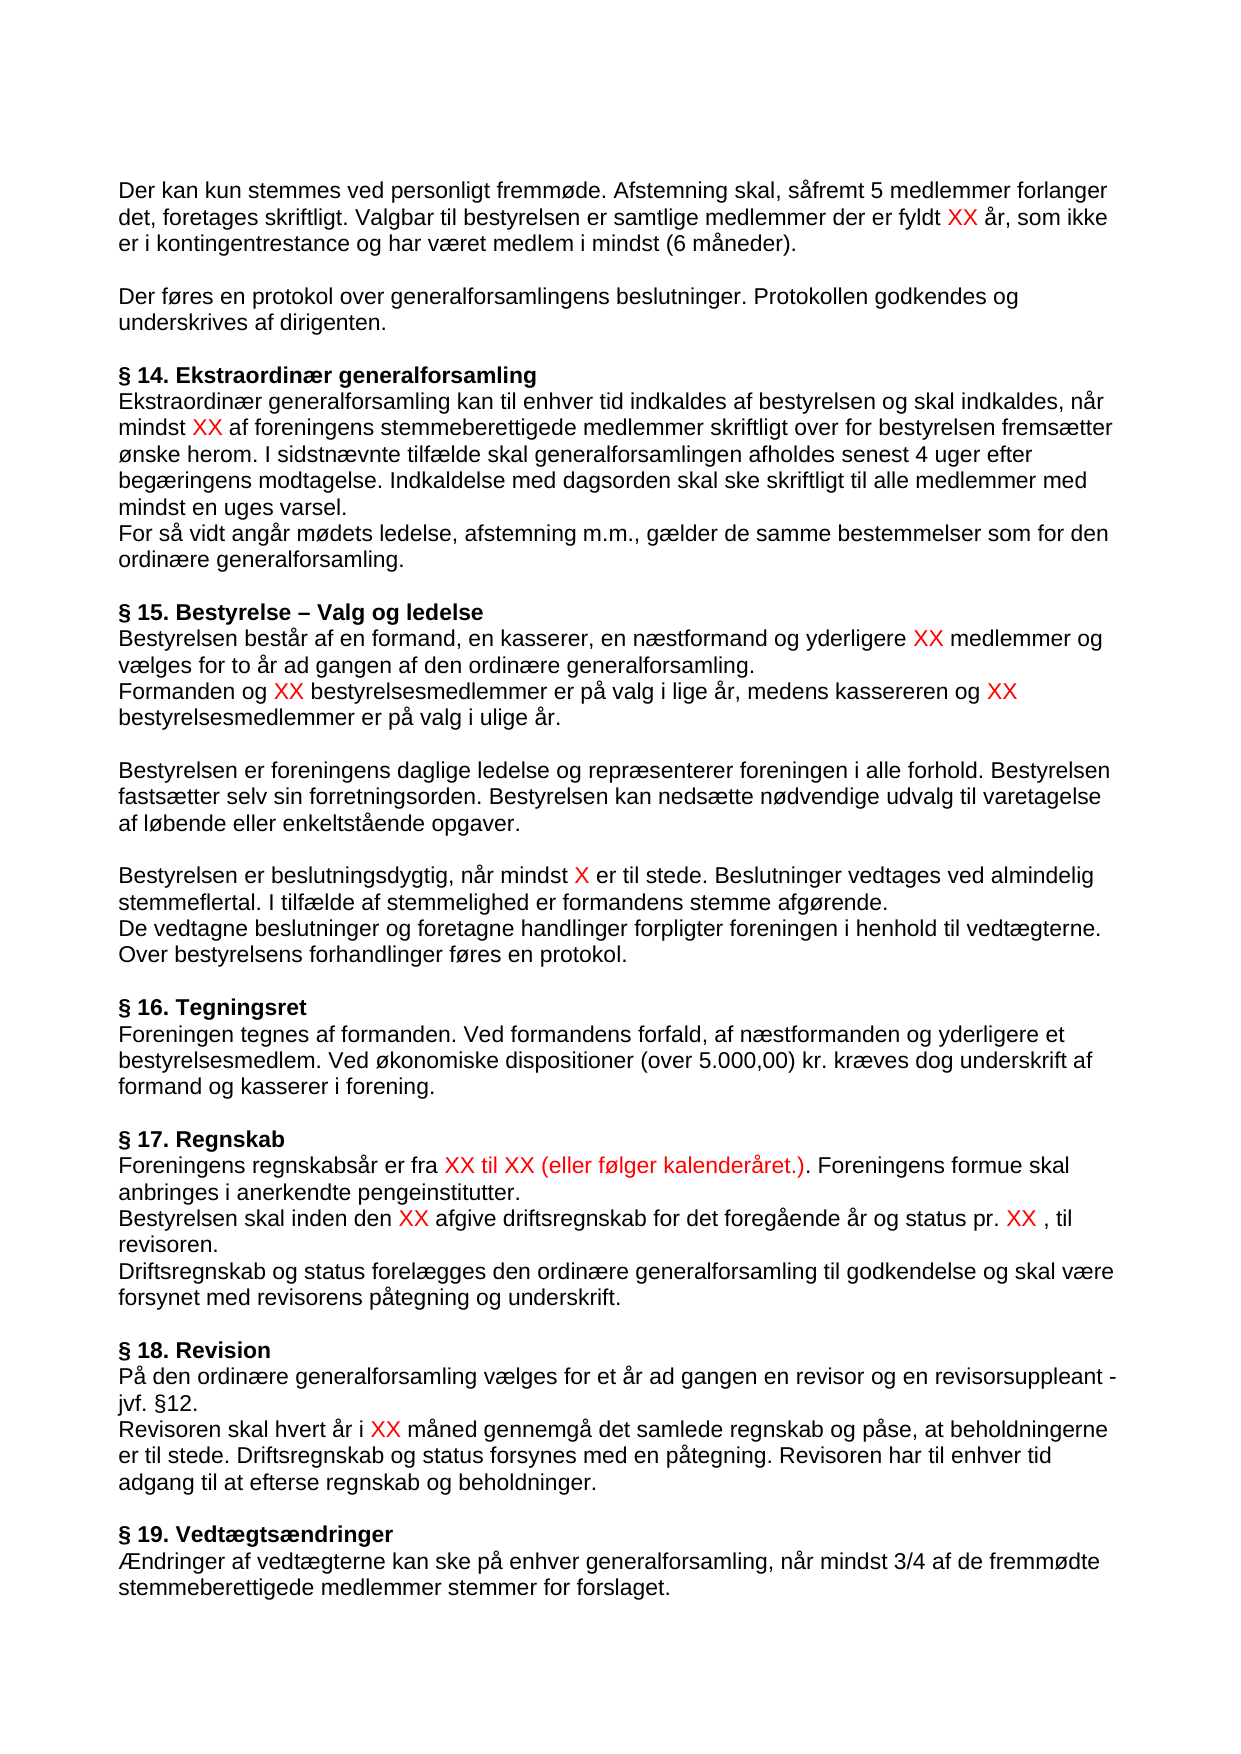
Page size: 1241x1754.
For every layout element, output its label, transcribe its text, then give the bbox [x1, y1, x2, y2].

text Foreningen tegnes af formanden. Ved formandens forfald, af næstformanden og yderligere et bestyrelsesmedlem. Ved økonomiske dispositioner (over 5.000,00) kr. kræves dog underskrift af formand og kasserer i forening. [118, 1021, 1122, 1099]
text Revisoren skal hvert år i XX måned gennemgå det samlede regnskab og påse, at beholdningerne er til stede. Driftsregnskab og status forsynes med en påtegning. Revisoren har til enhver tid adgang til at efterse regnskab og beholdninger. [118, 1416, 1122, 1495]
text § 16. Tegningsret [118, 994, 1122, 1021]
text § 14. Ekstraordinær generalforsamling [118, 362, 1122, 388]
text § 18. Revision [118, 1337, 1122, 1363]
text De vedtagne beslutninger og foretagne handlinger forpligter foreningen i henhold til vedtægterne. Over bestyrelsens forhandlinger føres en protokol. [118, 915, 1122, 968]
text Bestyrelsen skal inden den XX afgive driftsregnskab for det foregående år og status pr. XX , til revisoren. [118, 1205, 1122, 1258]
text Bestyrelsen består af en formand, en kasserer, en næstformand og yderligere XX medlemmer og vælges for to år ad gangen af den ordinære generalforsamling. [118, 625, 1122, 678]
text § 19. Vedtægtsændringer [118, 1521, 1122, 1548]
text Ændringer af vedtægterne kan ske på enhver generalforsamling, når mindst 3/4 af de fremmødte stemmeberettigede medlemmer stemmer for forslaget. [118, 1548, 1122, 1600]
text Ekstraordinær generalforsamling kan til enhver tid indkaldes af bestyrelsen og skal indkaldes, når mindst XX af foreningens stemmeberettigede medlemmer skriftligt over for bestyrelsen fremsætter ønske herom. I sidstnævnte tilfælde skal generalforsamlingen afholdes senest 4 uger efter begæringens modtagelse. Indkaldelse med dagsorden skal ske skriftligt til alle medlemmer med mindst en uges varsel. [118, 388, 1122, 520]
text På den ordinære generalforsamling vælges for et år ad gangen en revisor og en revisorsuppleant - jvf. §12. [118, 1363, 1122, 1416]
text For så vidt angår mødets ledelse, afstemning m.m., gælder de samme bestemmelser som for den ordinære generalforsamling. [118, 520, 1122, 572]
text Bestyrelsen er foreningens daglige ledelse og repræsenterer foreningen i alle forhold. Bestyrelsen fastsætter selv sin forretningsorden. Bestyrelsen kan nedsætte nødvendige udvalg til varetagelse af løbende eller enkeltstående opgaver. [118, 757, 1122, 836]
text § 15. Bestyrelse – Valg og ledelse [118, 599, 1122, 625]
text Driftsregnskab og status forelægges den ordinære generalforsamling til godkendelse og skal være forsynet med revisorens påtegning og underskrift. [118, 1258, 1122, 1310]
text Der kan kun stemmes ved personligt fremmøde. Afstemning skal, såfremt 5 medlemmer forlanger det, foretages skriftligt. Valgbar til bestyrelsen er samtlige medlemmer der er fyldt XX år, som ikke er i kontingentrestance og har været medlem i mindst (6 måneder). [118, 177, 1122, 256]
text Der føres en protokol over generalforsamlingens beslutninger. Protokollen godkendes og underskrives af dirigenten. [118, 283, 1122, 335]
text Bestyrelsen er beslutningsdygtig, når mindst X er til stede. Beslutninger vedtages ved almindelig stemmeflertal. I tilfælde af stemmelighed er formandens stemme afgørende. [118, 862, 1122, 915]
text Foreningens regnskabsår er fra XX til XX (eller følger kalenderåret.). Foreningens formue skal anbringes i anerkendte pengeinstitutter. [118, 1152, 1122, 1205]
text Formanden og XX bestyrelsesmedlemmer er på valg i lige år, medens kassereren og XX bestyrelsesmedlemmer er på valg i ulige år. [118, 678, 1122, 731]
text § 17. Regnskab [118, 1126, 1122, 1152]
